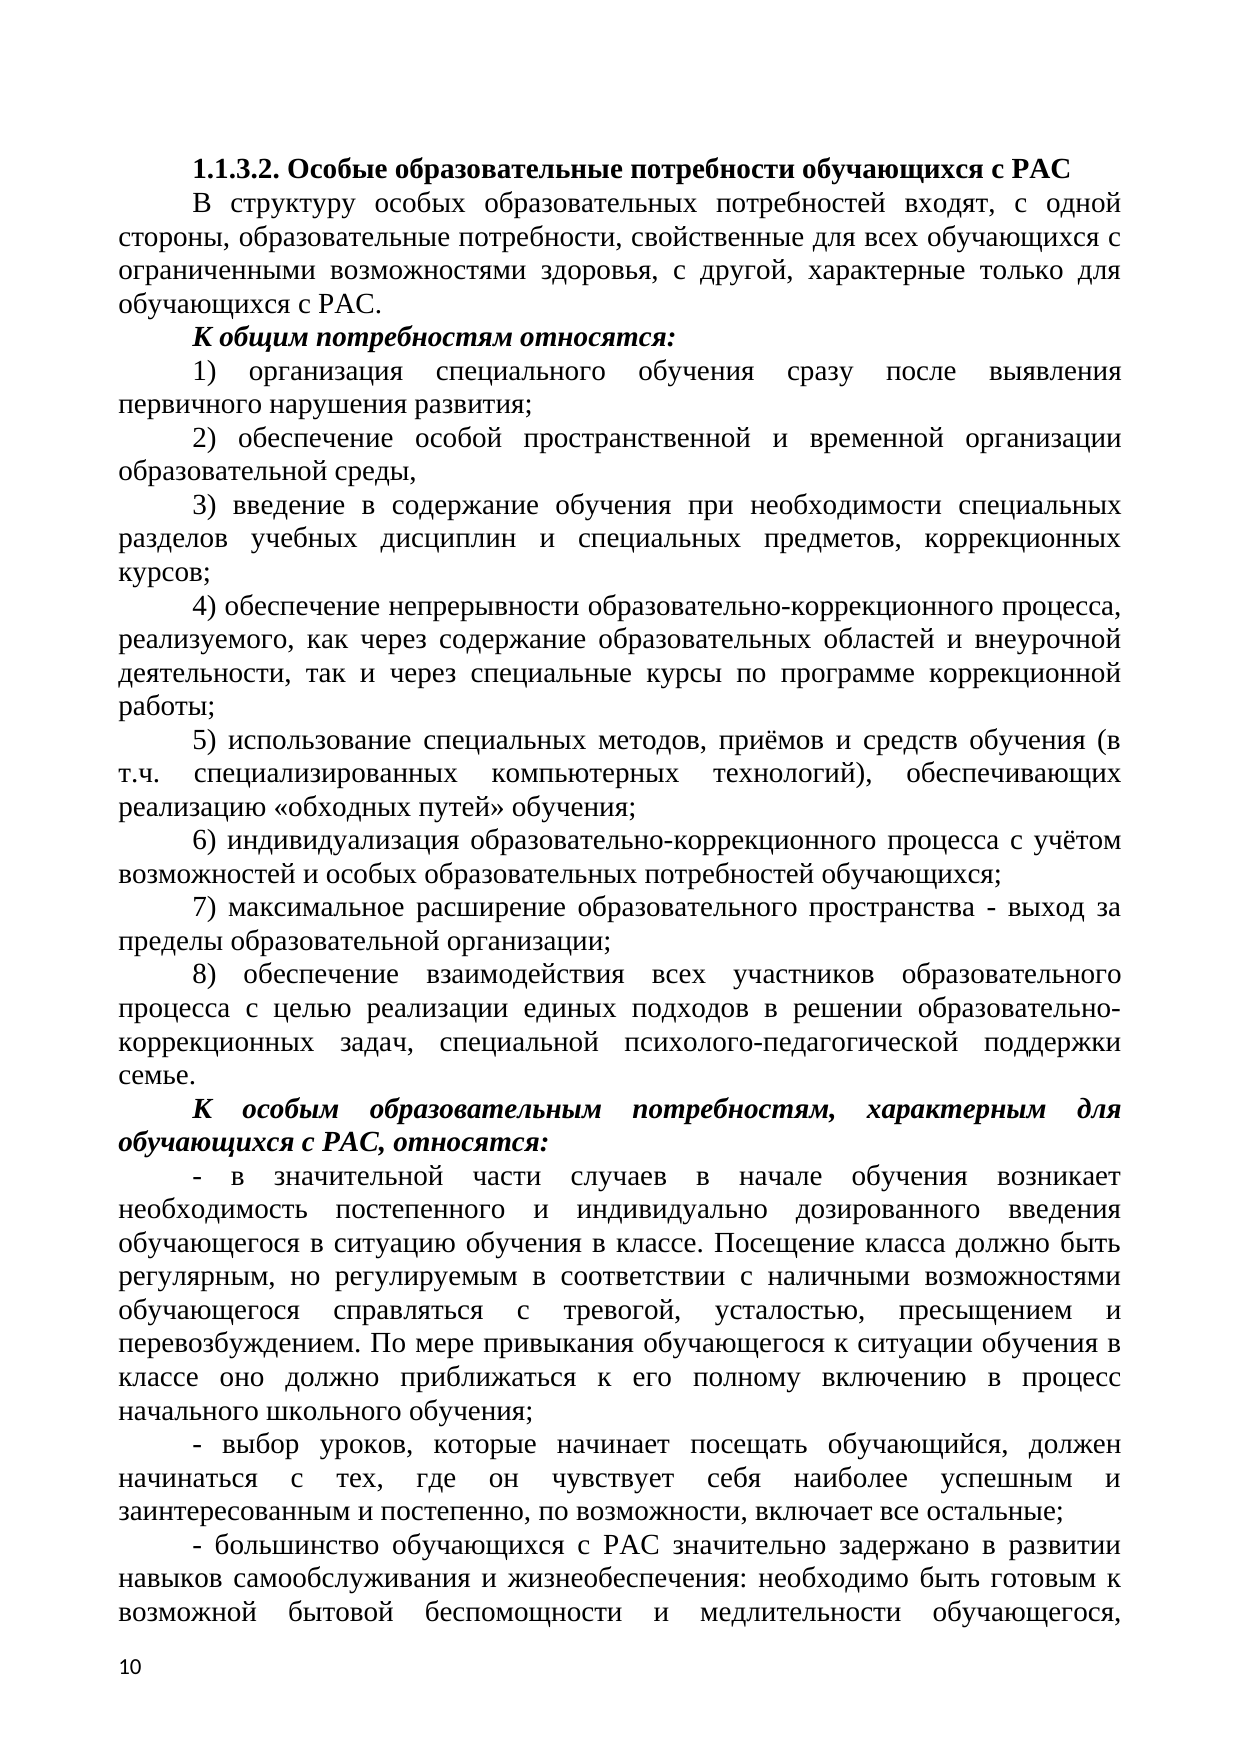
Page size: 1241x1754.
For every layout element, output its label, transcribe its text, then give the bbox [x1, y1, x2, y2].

text 7) максимальное расширение образовательного пространства - выход за пределы образовательной организации; [118, 889, 1122, 957]
text 8) обеспечение взаимодействия всех участников образовательного процесса с целью реализации единых подходов в решении образовательно-коррекционных задач, специальной психолого-педагогической поддержки семье. [118, 957, 1122, 1091]
text 1.1.3.2. Особые образовательные потребности обучающихся с РАС [118, 152, 1122, 185]
text 4) обеспечение непрерывности образовательно-коррекционного процесса, реализуемого, как через содержание образовательных областей и внеурочной деятельности, так и через специальные курсы по программе коррекционной работы; [118, 588, 1122, 722]
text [118, 1527, 1122, 1627]
text - выбор уроков, которые начинает посещать обучающийся, должен начинаться с тех, где он чувствует себя наиболее успешным и заинтересованным и постепенно, по возможности, включает все остальные; [118, 1426, 1122, 1527]
text К общим потребностям относятся: [118, 319, 1122, 353]
text 6) индивидуализация образовательно-коррекционного процесса с учётом возможностей и особых образовательных потребностей обучающихся; [118, 822, 1122, 889]
text - в значительной части случаев в начале обучения возникает необходимость постепенного и индивидуально дозированного введения обучающегося в ситуацию обучения в классе. Посещение класса должно быть регулярным, но регулируемым в соответствии с наличными возможностями обучающегося справляться с тревогой, усталостью, пресыщением и перевозбуждением. По мере привыкания обучающегося к ситуации обучения в классе оно должно приближаться к его полному включению в процесс начального школьного обучения; [118, 1158, 1122, 1426]
text 5) использование специальных методов, приёмов и средств обучения (в т.ч. специализированных компьютерных технологий), обеспечивающих реализацию «обходных путей» обучения; [118, 722, 1122, 822]
text 3) введение в содержание обучения при необходимости специальных разделов учебных дисциплин и специальных предметов, коррекционных курсов; [118, 487, 1122, 588]
text В структуру особых образовательных потребностей входят, с одной стороны, образовательные потребности, свойственные для всех обучающихся с ограниченными возможностями здоровья, с другой, характерные только для обучающихся с РАС. [118, 185, 1122, 319]
text К особым образовательным потребностям, характерным для обучающихся с РАС, относятся: [118, 1091, 1122, 1158]
text 2) обеспечение особой пространственной и временной организации образовательной среды, [118, 420, 1122, 487]
text 1) организация специального обучения сразу после выявления первичного нарушения развития; [118, 353, 1122, 420]
